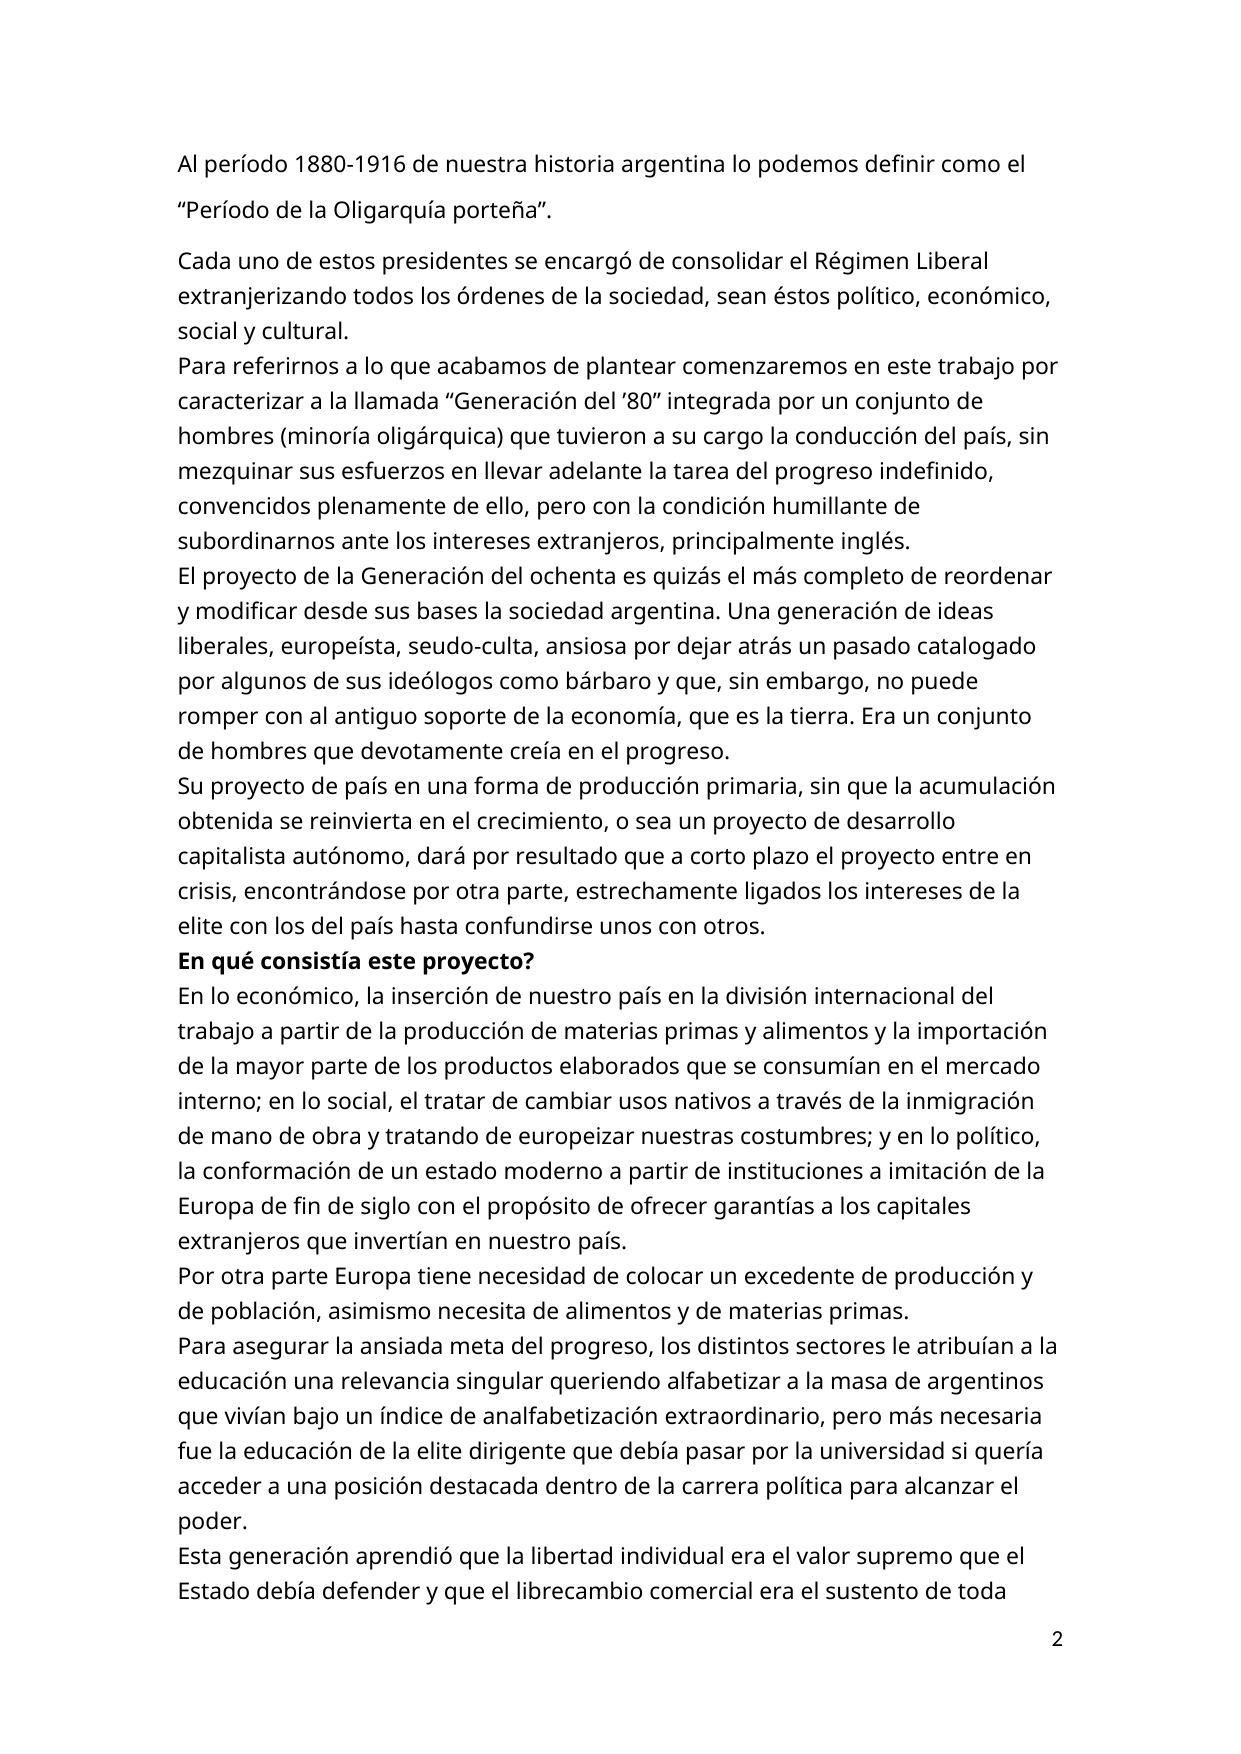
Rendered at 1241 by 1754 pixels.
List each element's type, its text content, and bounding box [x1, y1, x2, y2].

text En qué consistía este proyecto? [177, 941, 1063, 976]
text Para asegurar la ansiada meta del progreso, los distintos sectores le atribuían a la educación una relevancia singular queriendo alfabetizar a la masa de argentinos que vivían bajo un índice de analfabetización extraordinario, pero más necesaria fue la educación de la elite dirigente que debía pasar por la universidad si quería acceder a una posición destacada dentro de la carrera política para alcanzar el poder. [177, 1326, 1063, 1536]
text Para referirnos a lo que acabamos de plantear comenzaremos en este trabajo por caracterizar a la llamada “Generación del ’80” integrada por un conjunto de hombres (minoría oligárquica) que tuvieron a su cargo la conducción del país, sin mezquinar sus esfuerzos en llevar adelante la tarea del progreso indefinido, convencidos plenamente de ello, pero con la condición humillante de subordinarnos ante los intereses extranjeros, principalmente inglés. [177, 346, 1063, 556]
text Su proyecto de país en una forma de producción primaria, sin que la acumulación obtenida se reinvierta en el crecimiento, o sea un proyecto de desarrollo capitalista autónomo, dará por resultado que a corto plazo el proyecto entre en crisis, encontrándose por otra parte, estrechamente ligados los intereses de la elite con los del país hasta confundirse unos con otros. [177, 766, 1063, 941]
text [177, 1536, 1063, 1606]
text Al período 1880-1916 de nuestra historia argentina lo podemos definir como el “Período de la Oligarquía porteña”. [177, 148, 1063, 226]
text Por otra parte Europa tiene necesidad de colocar un excedente de producción y de población, asimismo necesita de alimentos y de materias primas. [177, 1256, 1063, 1326]
text El proyecto de la Generación del ochenta es quizás el más completo de reordenar y modificar desde sus bases la sociedad argentina. Una generación de ideas liberales, europeísta, seudo-culta, ansiosa por dejar atrás un pasado catalogado por algunos de sus ideólogos como bárbaro y que, sin embargo, no puede romper con al antiguo soporte de la economía, que es la tierra. Era un conjunto de hombres que devotamente creía en el progreso. [177, 556, 1063, 766]
text En lo económico, la inserción de nuestro país en la división internacional del trabajo a partir de la producción de materias primas y alimentos y la importación de la mayor parte de los productos elaborados que se consumían en el mercado interno; en lo social, el tratar de cambiar usos nativos a través de la inmigración de mano de obra y tratando de europeizar nuestras costumbres; y en lo político, la conformación de un estado moderno a partir de instituciones a imitación de la Europa de fin de siglo con el propósito de ofrecer garantías a los capitales extranjeros que invertían en nuestro país. [177, 976, 1063, 1256]
text Cada uno de estos presidentes se encargó de consolidar el Régimen Liberal extranjerizando todos los órdenes de la sociedad, sean éstos político, económico, social y cultural. [177, 241, 1063, 346]
